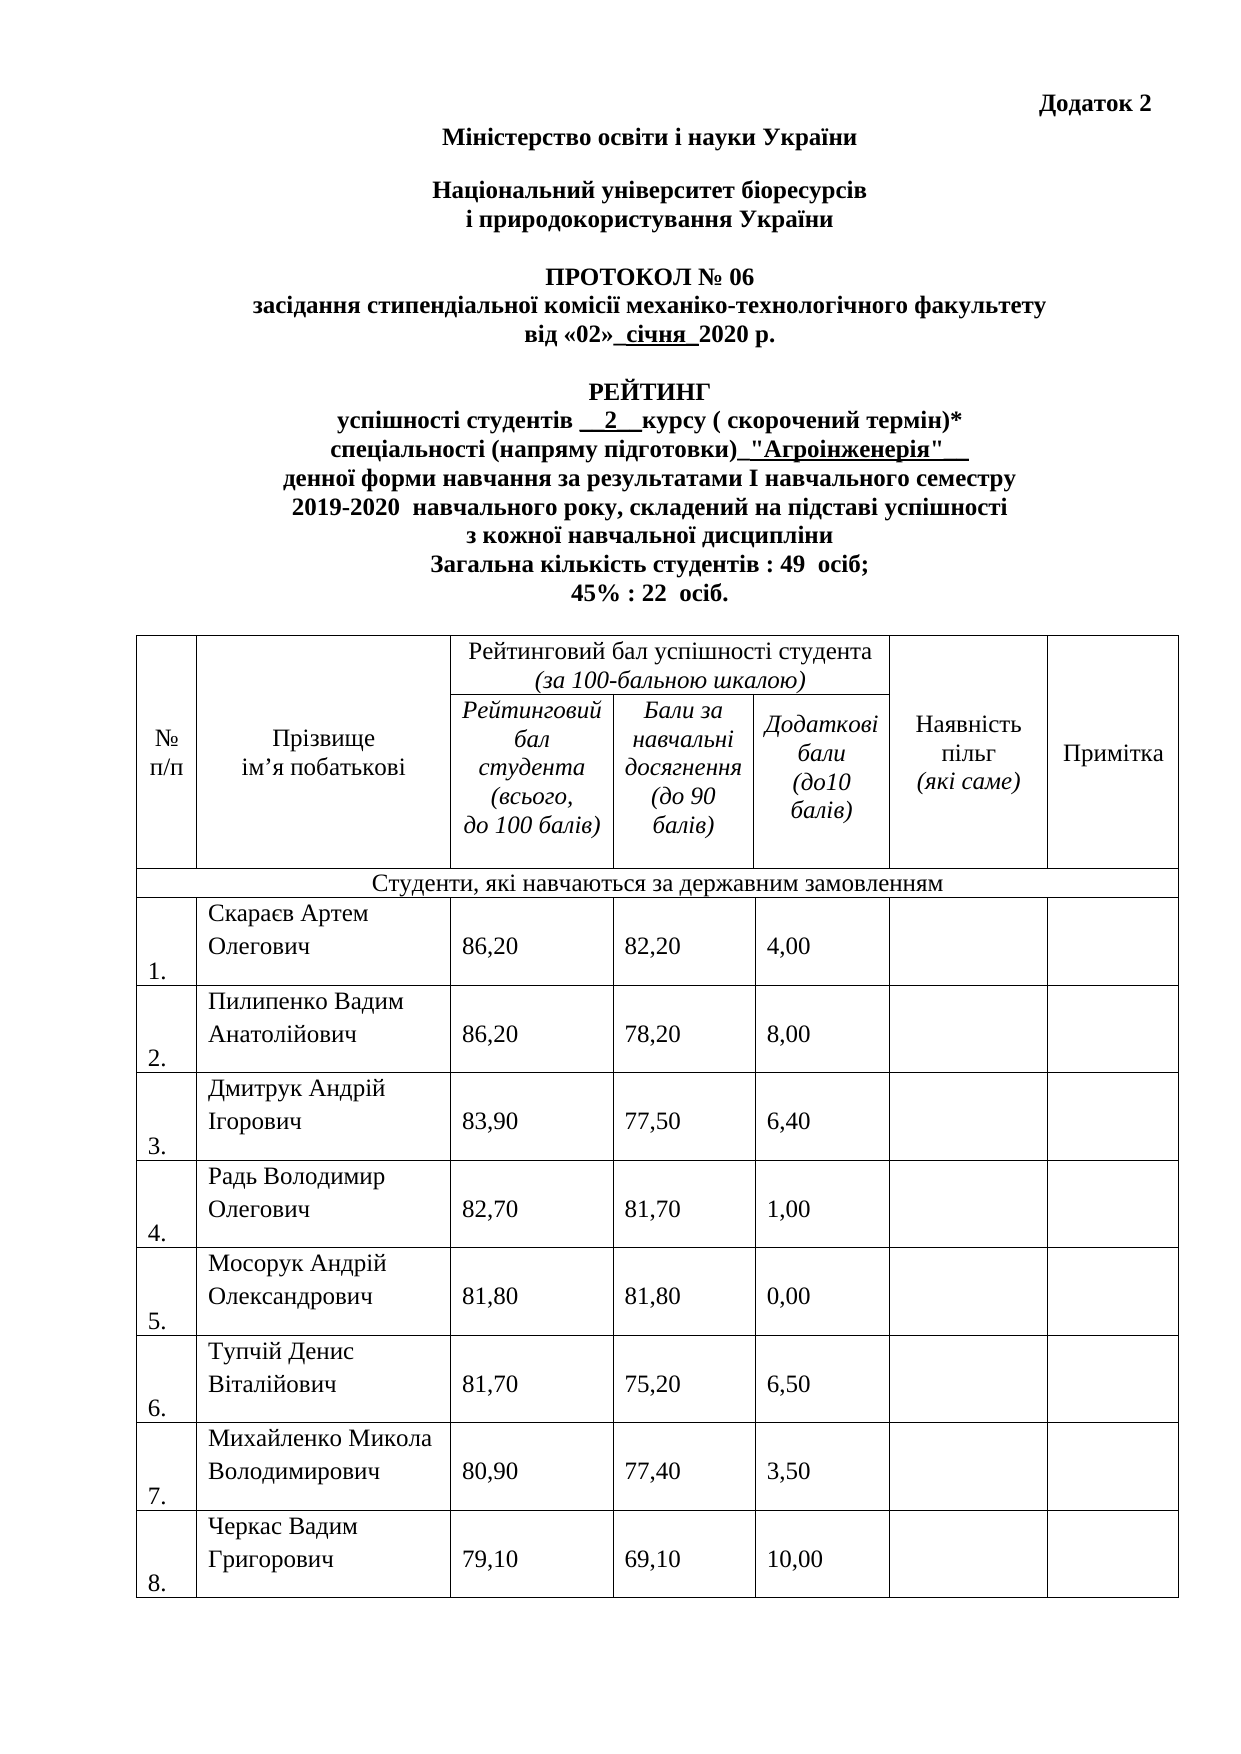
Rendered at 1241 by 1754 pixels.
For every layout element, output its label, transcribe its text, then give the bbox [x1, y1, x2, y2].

table_cell [1048, 1423, 1178, 1510]
table_cell 82,20 [614, 898, 755, 985]
table_cell [137, 898, 196, 985]
table_cell [890, 898, 1047, 985]
text і природокористування України [148, 204, 1152, 233]
table_cell Додаткові бали (до10 балів) [754, 695, 889, 867]
table_cell 86,20 [451, 898, 613, 985]
table_cell Студенти, які навчаються за державним замовленням [137, 869, 1178, 897]
table_cell [137, 1161, 196, 1247]
text з кожної навчальної дисципліни [148, 520, 1152, 549]
table_cell [1048, 1161, 1178, 1247]
table_cell [890, 1511, 1047, 1597]
table_cell 8,00 [756, 986, 889, 1072]
table_cell [137, 1336, 196, 1422]
table_cell 81,70 [614, 1161, 755, 1247]
text 2019-2020 навчального року, складений на підставі успішності [148, 492, 1152, 520]
table_cell 86,20 [451, 986, 613, 1072]
table_cell Михайленко Микола Володимирович [197, 1423, 450, 1510]
table_cell 81,80 [614, 1248, 755, 1335]
table_header Примітка [1048, 636, 1178, 867]
table_cell 77,50 [614, 1073, 755, 1160]
table_header Наявність пільг (які саме) [890, 636, 1047, 867]
table_cell [890, 1423, 1047, 1510]
text Міністерство освіти і науки України [148, 122, 1152, 150]
table_cell Скараєв Артем Олегович [197, 898, 450, 985]
text 45% : 22 осіб. [148, 578, 1152, 607]
table_cell [1048, 898, 1178, 985]
text Національний університет біоресурсів [148, 175, 1152, 204]
table_cell [137, 1073, 196, 1160]
text РЕЙТИНГ [148, 377, 1152, 405]
text Загальна кількість студентів : 49 осіб; [148, 549, 1152, 578]
table_cell Дмитрук Андрій Ігорович [197, 1073, 450, 1160]
text успішності студентів __2__курсу ( скорочений термін)* [148, 405, 1152, 434]
table_cell [1048, 1073, 1178, 1160]
table_cell Тупчій Денис Віталійович [197, 1336, 450, 1422]
table_cell 1,00 [756, 1161, 889, 1247]
table_cell [137, 1248, 196, 1335]
table_cell 75,20 [614, 1336, 755, 1422]
text засідання стипендіальної комісії механіко-технологічного факультету [148, 290, 1152, 319]
table_cell [137, 986, 196, 1072]
table_cell 4,00 [756, 898, 889, 985]
table_cell [890, 1336, 1047, 1422]
table_cell [1048, 1336, 1178, 1422]
table_cell 79,10 [451, 1511, 613, 1597]
table_cell 3,50 [756, 1423, 889, 1510]
table_cell Черкас Вадим Григорович [197, 1511, 450, 1597]
table_cell 81,70 [451, 1336, 613, 1422]
table_cell [890, 1161, 1047, 1247]
table_cell 83,90 [451, 1073, 613, 1160]
table_cell 81,80 [451, 1248, 613, 1335]
table_cell 6,50 [756, 1336, 889, 1422]
table_cell 78,20 [614, 986, 755, 1072]
table_cell [890, 1248, 1047, 1335]
text Додаток 2 [148, 88, 1152, 117]
table_cell Бали за навчальні досягнення (до 90 балів) [614, 695, 753, 867]
table_cell 10,00 [756, 1511, 889, 1597]
table_cell [1048, 1248, 1178, 1335]
text денної форми навчання за результатами І навчального семестру [148, 463, 1152, 492]
table_cell Радь Володимир Олегович [197, 1161, 450, 1247]
table_cell 0,00 [756, 1248, 889, 1335]
table_cell [1048, 986, 1178, 1072]
table_cell [1048, 1511, 1178, 1597]
table_header № п/п [137, 636, 196, 867]
table_header Прізвище ім’я побатькові [197, 636, 450, 867]
table_cell 6,40 [756, 1073, 889, 1160]
table_cell [137, 1511, 196, 1597]
text спеціальності (напряму підготовки)_"Агроінженерія"__ [148, 434, 1152, 463]
table_cell [890, 1073, 1047, 1160]
text ПРОТОКОЛ № 06 [148, 262, 1152, 290]
table_cell Рейтинговий бал студента (всього, до 100 балів) [451, 695, 613, 867]
text від «02»_січня_2020 р. [148, 319, 1152, 348]
table_cell 82,70 [451, 1161, 613, 1247]
table_header Рейтинговий бал успішності студента (за 100-бальною шкалою) [451, 636, 889, 694]
table_cell 69,10 [614, 1511, 755, 1597]
table_cell 80,90 [451, 1423, 613, 1510]
table_cell Мосорук Андрій Олександрович [197, 1248, 450, 1335]
table_cell Пилипенко Вадим Анатолійович [197, 986, 450, 1072]
table_cell 77,40 [614, 1423, 755, 1510]
table_cell [890, 986, 1047, 1072]
table_cell [137, 1423, 196, 1510]
